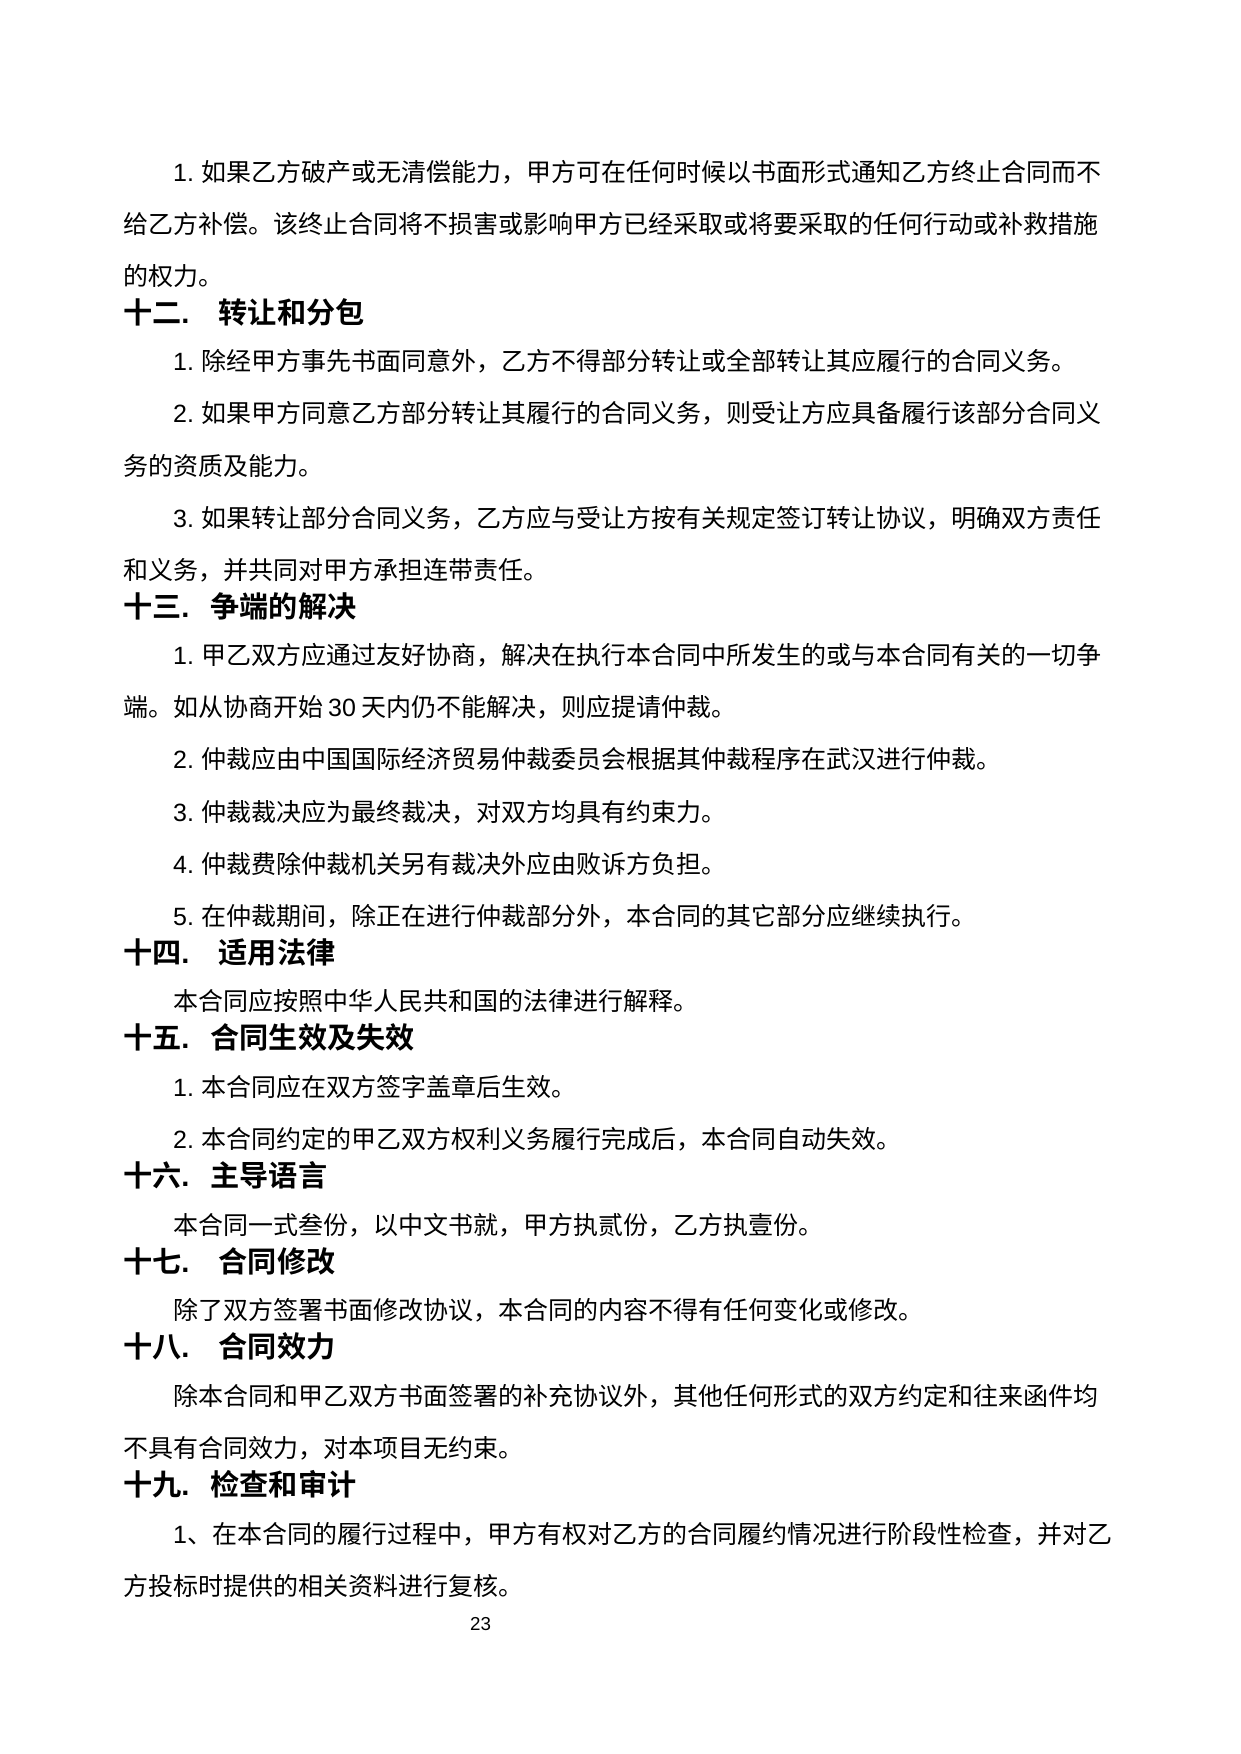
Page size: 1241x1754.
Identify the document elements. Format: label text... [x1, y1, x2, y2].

text 1. 除经甲方事先书面同意外，乙方不得部分转让或全部转让其应履行的合同义务。 [123, 329, 1117, 381]
text 3. 如果转让部分合同义务，乙方应与受让方按有关规定签订转让协议，明确双方责任和义务，并共同对甲方承担连带责任。 [123, 485, 1117, 589]
text 2. 仲裁应由中国国际经济贸易仲裁委员会根据其仲裁程序在武汉进行仲裁。 [123, 727, 1117, 779]
list 转让和分包 [123, 296, 1117, 329]
text 3. 仲裁裁决应为最终裁决，对双方均具有约束力。 [123, 779, 1117, 831]
text 4. 仲裁费除仲裁机关另有裁决外应由败诉方负担。 [123, 831, 1117, 883]
text 5. 在仲裁期间，除正在进行仲裁部分外，本合同的其它部分应继续执行。 [123, 883, 1117, 936]
text 1. 如果乙方破产或无清偿能力，甲方可在任何时候以书面形式通知乙方终止合同而不给乙方补偿。该终止合同将不损害或影响甲方已经采取或将要采取的任何行动或补救措施的权力。 [123, 139, 1117, 296]
text 1. 甲乙双方应通过友好协商，解决在执行本合同中所发生的或与本合同有关的一切争端。如从协商开始30天内仍不能解决，则应提请仲裁。 [123, 623, 1117, 727]
text 除了双方签署书面修改协议，本合同的内容不得有任何变化或修改。 [123, 1278, 1117, 1330]
list 争端的解决 [123, 589, 1117, 623]
text 1. 本合同应在双方签字盖章后生效。 [123, 1055, 1117, 1107]
list 检查和审计 [123, 1468, 1117, 1501]
text 本合同一式叁份，以中文书就，甲方执贰份，乙方执壹份。 [123, 1192, 1117, 1244]
text 2. 本合同约定的甲乙双方权利义务履行完成后，本合同自动失效。 [123, 1107, 1117, 1159]
text 本合同应按照中华人民共和国的法律进行解释。 [123, 969, 1117, 1021]
list 合同修改 [123, 1244, 1117, 1278]
list 主导语言 [123, 1159, 1117, 1192]
text 2. 如果甲方同意乙方部分转让其履行的合同义务，则受让方应具备履行该部分合同义务的资质及能力。 [123, 381, 1117, 485]
list 合同效力 [123, 1330, 1117, 1364]
text 除本合同和甲乙双方书面签署的补充协议外，其他任何形式的双方约定和往来函件均不具有合同效力，对本项目无约束。 [123, 1364, 1117, 1468]
list 适用法律 [123, 936, 1117, 969]
list 合同生效及失效 [123, 1021, 1117, 1055]
text 1、在本合同的履行过程中，甲方有权对乙方的合同履约情况进行阶段性检查，并对乙方投标时提供的相关资料进行复核。 [123, 1501, 1117, 1606]
